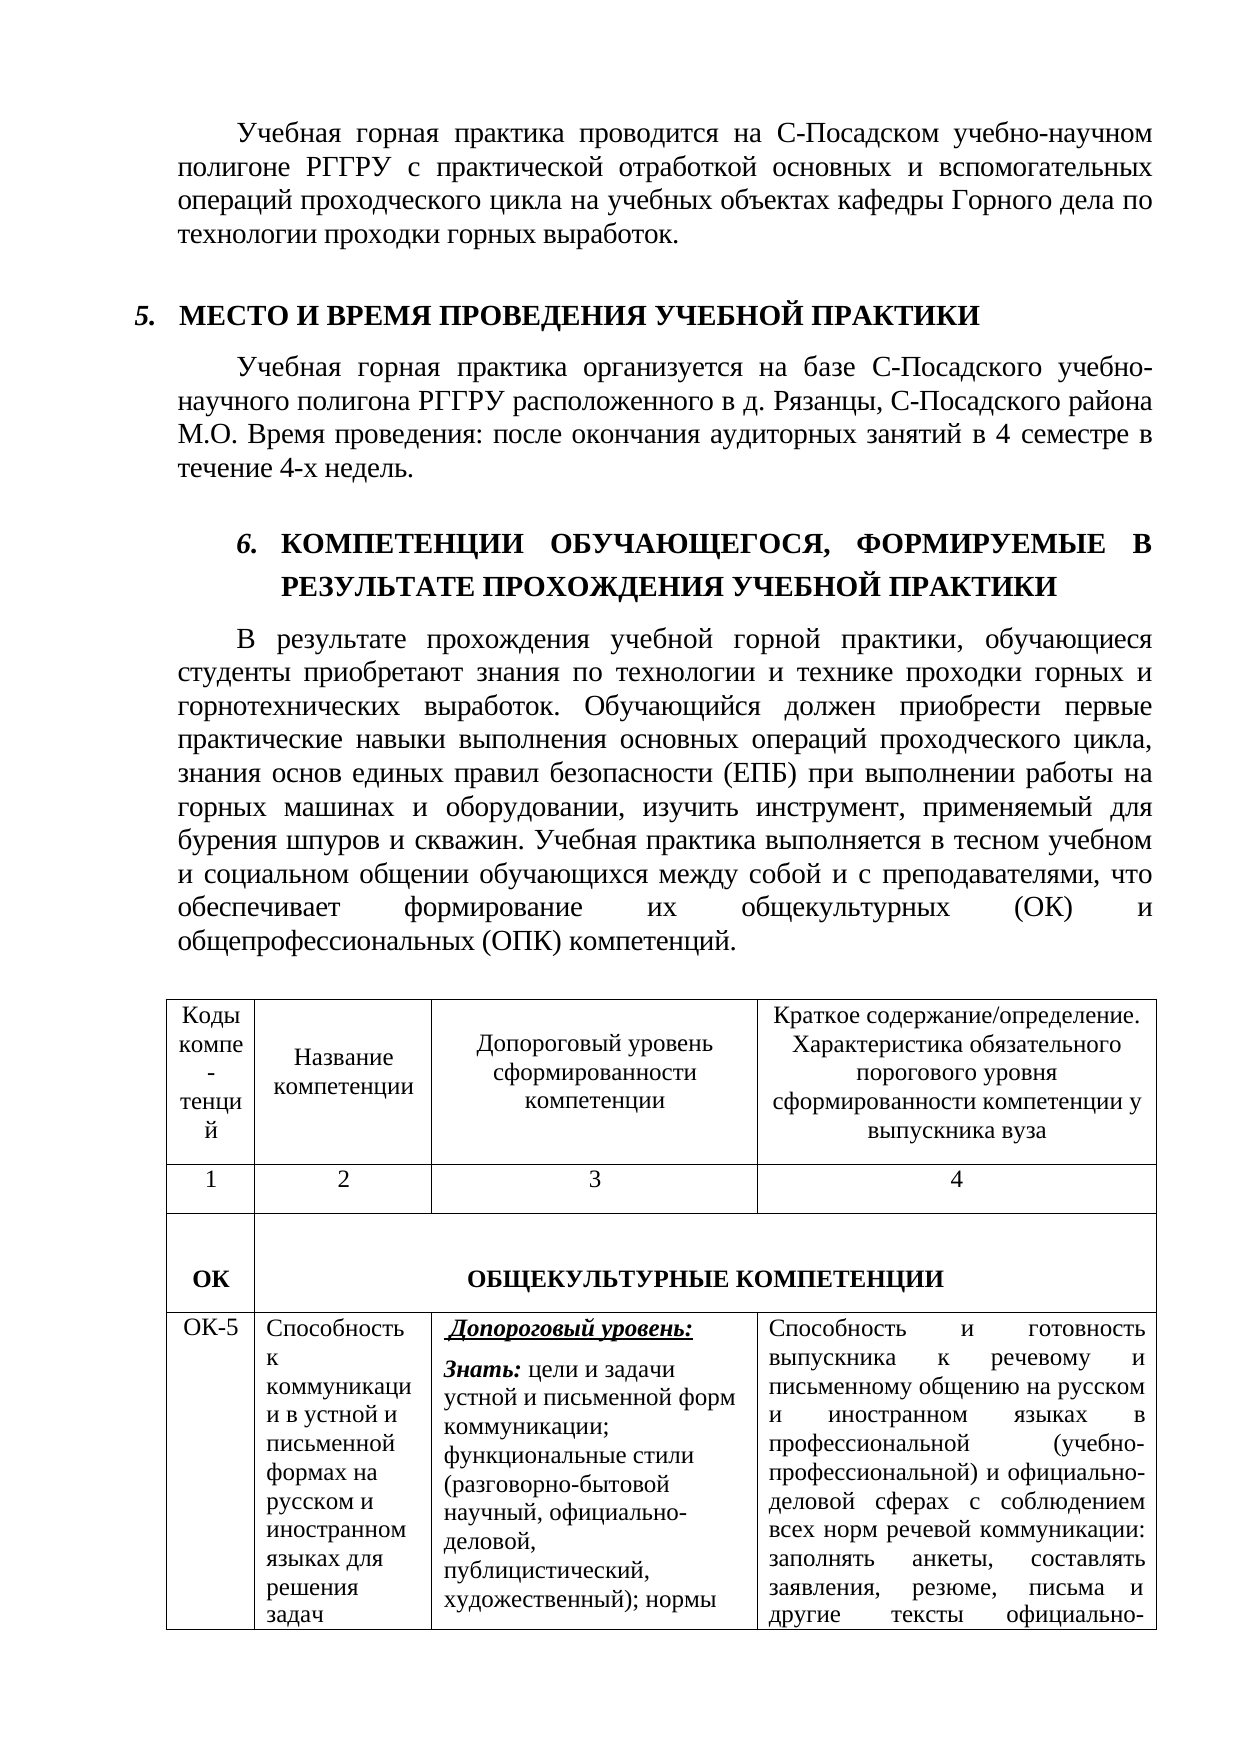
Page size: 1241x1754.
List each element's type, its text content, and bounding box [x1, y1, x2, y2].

table_cell 3 [432, 1165, 757, 1213]
table_cell ОБЩЕКУЛЬТУРНЫЕ КОМПЕТЕНЦИИ [255, 1214, 1156, 1312]
table_cell Допороговый уровень: Знать: цели и задачи устной и письменной форм коммуникации; функциональные стили (разговорно-бытовой научный, официально- деловой, публицистический, художественный); нормы [432, 1313, 757, 1628]
table_header Краткое содержание/определение. Характеристика обязательного порогового уровня сформированности компетенции у выпускника вуза [758, 1000, 1156, 1164]
table_cell ОК-5 [167, 1313, 254, 1628]
table_cell 2 [255, 1165, 431, 1213]
table_cell 4 [758, 1165, 1156, 1213]
table_cell 1 [167, 1165, 254, 1213]
table_header Коды компе - тенци й [167, 1000, 254, 1164]
subtitle МЕСТО И ВРЕМЯ ПРОВЕДЕНИЯ УЧЕБНОЙ ПРАКТИКИ [134, 298, 1184, 331]
table_cell Способность к коммуникаци и в устной и письменной формах на русском и иностранном языках для решения задач [255, 1313, 431, 1628]
subtitle КОМПЕТЕНЦИИ ОБУЧАЮЩЕГОСЯ, ФОРМИРУЕМЫЕ В РЕЗУЛЬТАТЕ ПРОХОЖДЕНИЯ УЧЕБНОЙ ПРАКТИКИ [236, 526, 1152, 603]
table_cell ОК [167, 1214, 254, 1312]
text В результате прохождения учебной горной практики, обучающиеся студенты приобретают знания по технологии и технике проходки горных и горнотехнических выработок. Обучающийся должен приобрести первые практические навыки выполнения основных операций проходческого цикла, знания основ единых правил безопасности (ЕПБ) при выполнении работы на горных машинах и оборудовании, изучить инструмент, применяемый для бурения шпуров и скважин. Учебная практика выполняется в тесном учебном и социальном общении обучающихся между собой и с преподавателями, что обеспечивает формирование их общекультурных (ОК) и общепрофессиональных (ОПК) компетенций. [177, 621, 1152, 956]
table_header Допороговый уровень сформированности компетенции [432, 1000, 757, 1164]
table_header Название компетенции [255, 1000, 431, 1164]
table_cell Cпособность и готовность выпускника к речевому и письменному общению на русском и иностранном языках в профессиональной (учебно- профессиональной) и официально- деловой сферах с соблюдением всех норм речевой коммуникации: заполнять анкеты, составлять заявления, резюме, письма и другие тексты официально- [758, 1313, 1156, 1628]
text Учебная горная практика проводится на С-Посадском учебно-научном полигоне РГГРУ с практической отработкой основных и вспомогательных операций проходческого цикла на учебных объектах кафедры Горного дела по технологии проходки горных выработок. [177, 115, 1153, 249]
text Учебная горная практика организуется на базе С-Посадского учебно- научного полигона РГГРУ расположенного в д. Рязанцы, С-Посадского района М.О. Время проведения: после окончания аудиторных занятий в 4 семестре в течение 4-х недель. [177, 349, 1153, 483]
